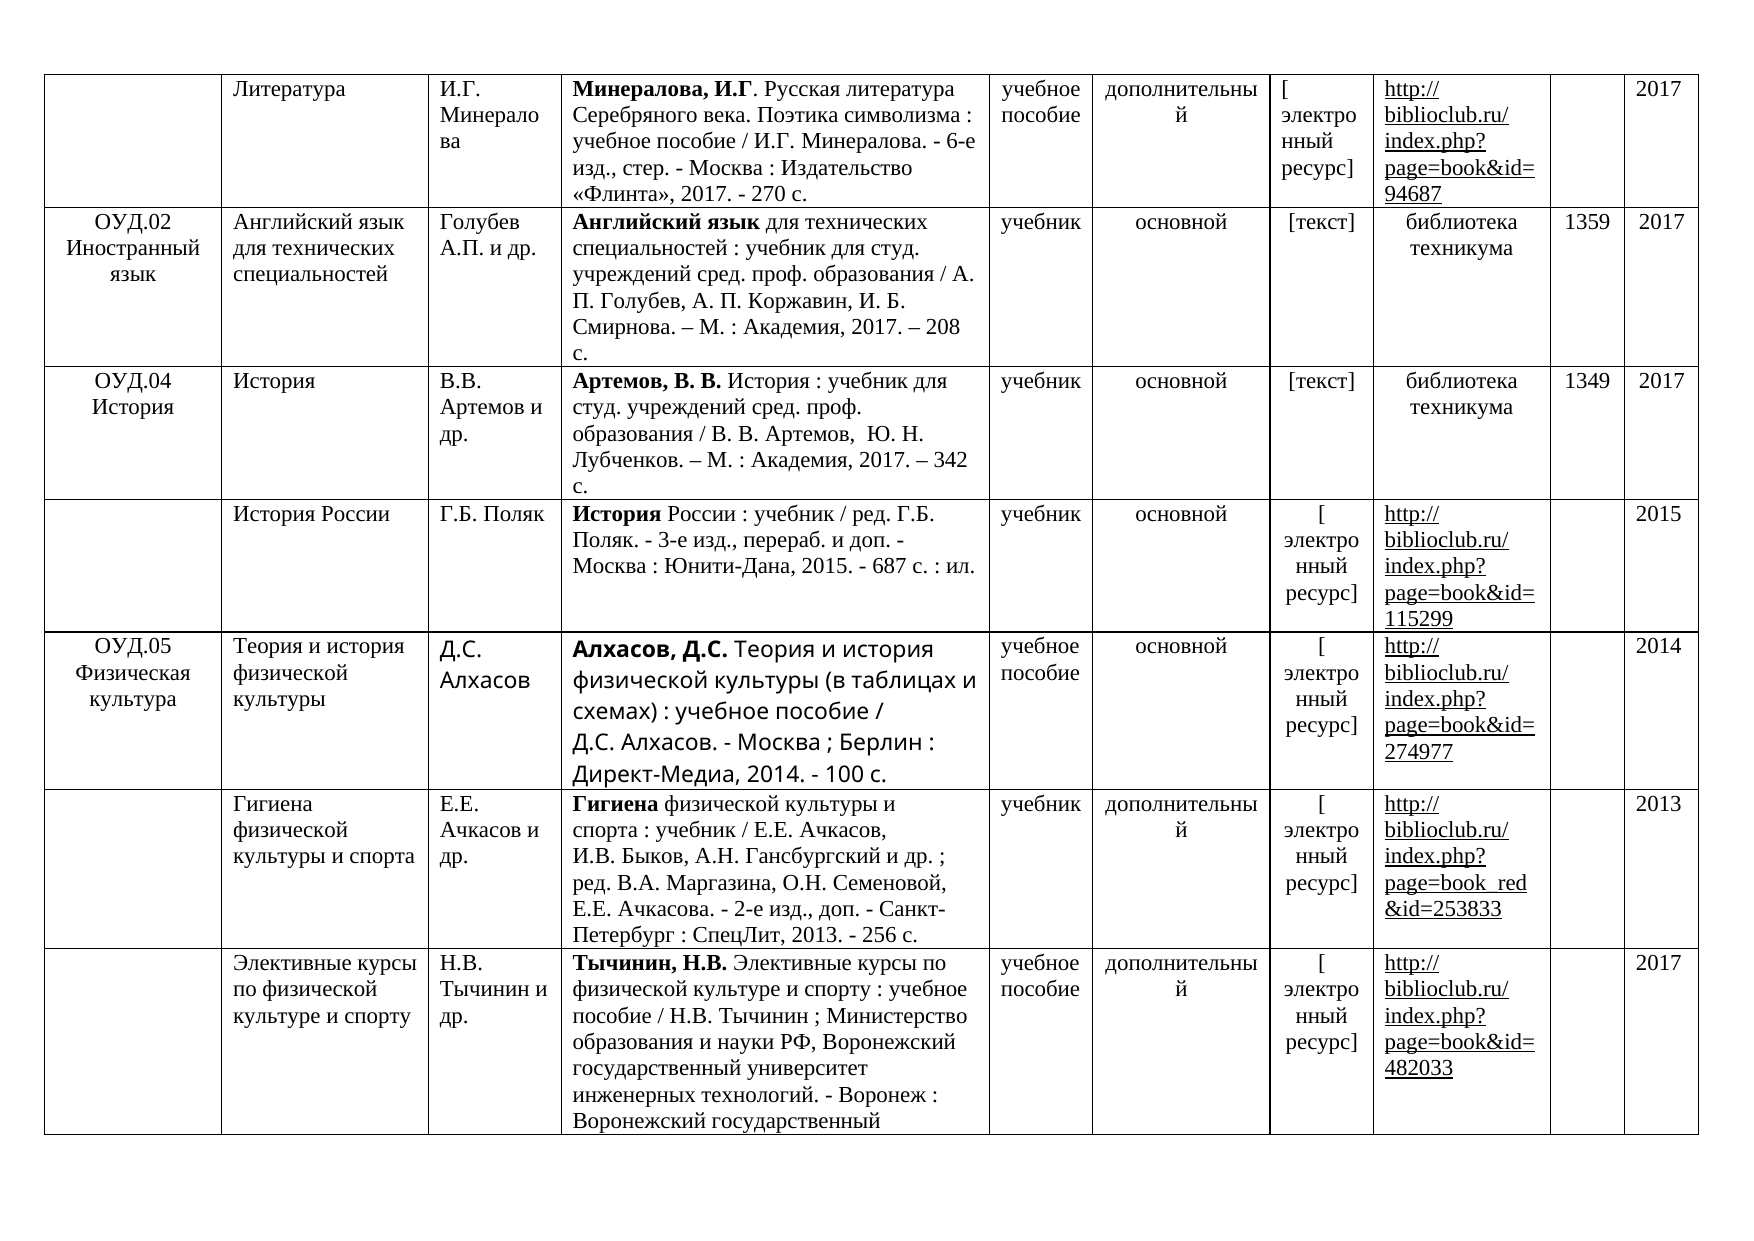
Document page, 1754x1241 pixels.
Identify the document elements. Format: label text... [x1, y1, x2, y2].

table_cell [электронный ресурс] [1271, 633, 1373, 789]
table_header учебное пособие [990, 75, 1092, 207]
table_cell [1551, 949, 1624, 1133]
table_header И.Г. Минералова [429, 75, 561, 207]
table_cell Голубев А.П. и др. [429, 208, 561, 366]
table_cell 2017 [1625, 949, 1698, 1133]
table_cell учебник [990, 208, 1092, 366]
table_cell В.В. Артемов и др. [429, 367, 561, 499]
table_cell ОУД.04 История [45, 367, 221, 499]
table_cell 2015 [1625, 500, 1698, 631]
table_cell 2017 [1625, 208, 1698, 366]
table_cell учебник [990, 500, 1092, 631]
table_cell Алхасов, Д.С. Теория и история физической культуры (в таблицах и схемах) : учебное пособие / Д.С. Алхасов. - Москва ; Берлин : Директ-Медиа, 2014. - 100 с. [562, 633, 989, 789]
table_cell основной [1093, 208, 1269, 366]
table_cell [1374, 949, 1550, 1133]
table_cell Английский язык для технических специальностей [222, 208, 428, 366]
table_cell библиотека техникума [1374, 208, 1550, 366]
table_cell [562, 949, 989, 1133]
table_cell [45, 500, 221, 631]
table_cell История России : учебник / ред. Г.Б. Поляк. - 3-е изд., перераб. и доп. - Москва : Юнити-Дана, 2015. - 687 с. : ил. [562, 500, 989, 631]
table_header Литература [222, 75, 428, 207]
table_cell [1551, 790, 1624, 948]
table_cell Д.С. Алхасов [429, 633, 561, 789]
table_cell учебное пособие [990, 949, 1092, 1133]
table_cell [45, 949, 221, 1133]
table_cell Английский язык для технических специальностей : учебник для студ. учреждений сред. проф. образования / А. П. Голубев, А. П. Коржавин, И. Б. Смирнова. – М. : Академия, 2017. – 208 с. [562, 208, 989, 366]
table_cell История [222, 367, 428, 499]
table_cell [1551, 633, 1624, 789]
table_cell Артемов, В. В. История : учебник для студ. учреждений сред. проф. образования / В. В. Артемов, Ю. Н. Лубченков. – М. : Академия, 2017. – 342 с. [562, 367, 989, 499]
table_cell основной [1093, 367, 1269, 499]
table_cell [1551, 500, 1624, 631]
table_cell http://biblioclub.ru/index.php?page=book&id=115299 [1374, 500, 1550, 631]
table_cell [текст] [1271, 208, 1373, 366]
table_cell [1271, 949, 1373, 1133]
table_cell основной [1093, 633, 1269, 789]
table_header [1551, 75, 1624, 207]
table_header дополнительный [1093, 75, 1269, 207]
table_cell [45, 790, 221, 948]
table_cell Теория и история физической культуры [222, 633, 428, 789]
table_cell История России [222, 500, 428, 631]
table_cell учебник [990, 367, 1092, 499]
table_cell ОУД.05 Физическая культура [45, 633, 221, 789]
table_cell дополнительный [1093, 949, 1269, 1133]
table_cell http://biblioclub.ru/index.php?page=book&id=274977 [1374, 633, 1550, 789]
table_cell ОУД.02 Иностранный язык [45, 208, 221, 366]
table_cell основной [1093, 500, 1269, 631]
table_cell учебное пособие [990, 633, 1092, 789]
table_header 2017 [1625, 75, 1698, 207]
table_cell 2017 [1625, 367, 1698, 499]
table_cell Гигиена физической культуры и спорта : учебник / Е.Е. Ачкасов, И.В. Быков, А.Н. Гансбургский и др. ; ред. В.А. Маргазина, О.Н. Семеновой, Е.Е. Ачкасова. - 2-е изд., доп. - Санкт-Петербург : СпецЛит, 2013. - 256 с. [562, 790, 989, 948]
table_header Минералова, И.Г. Русская литература Серебряного века. Поэтика символизма : учебное пособие / И.Г. Минералова. - 6-е изд., стер. - Москва : Издательство «Флинта», 2017. - 270 с. [562, 75, 989, 207]
table_cell Гигиена физической культуры и спорта [222, 790, 428, 948]
table_cell [текст] [1271, 367, 1373, 499]
table_cell http://biblioclub.ru/index.php?page=book_red&id=253833 [1374, 790, 1550, 948]
table_header [45, 75, 221, 207]
table_cell [электронный ресурс] [1271, 790, 1373, 948]
table_cell 1359 [1551, 208, 1624, 366]
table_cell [222, 949, 428, 1133]
table_cell [электронный ресурс] [1271, 500, 1373, 631]
table_cell Е.Е. Ачкасов и др. [429, 790, 561, 948]
table_cell Н.В. Тычинин и др. [429, 949, 561, 1133]
table_cell дополнительный [1093, 790, 1269, 948]
table_header http://biblioclub.ru/index.php?page=book&id=94687 [1374, 75, 1550, 207]
table_cell 2013 [1625, 790, 1698, 948]
table_header [электронный ресурс] [1271, 75, 1373, 207]
table_cell учебник [990, 790, 1092, 948]
table_cell 1349 [1551, 367, 1624, 499]
table_cell Г.Б. Поляк [429, 500, 561, 631]
table_cell библиотека техникума [1374, 367, 1550, 499]
table_cell 2014 [1625, 633, 1698, 789]
